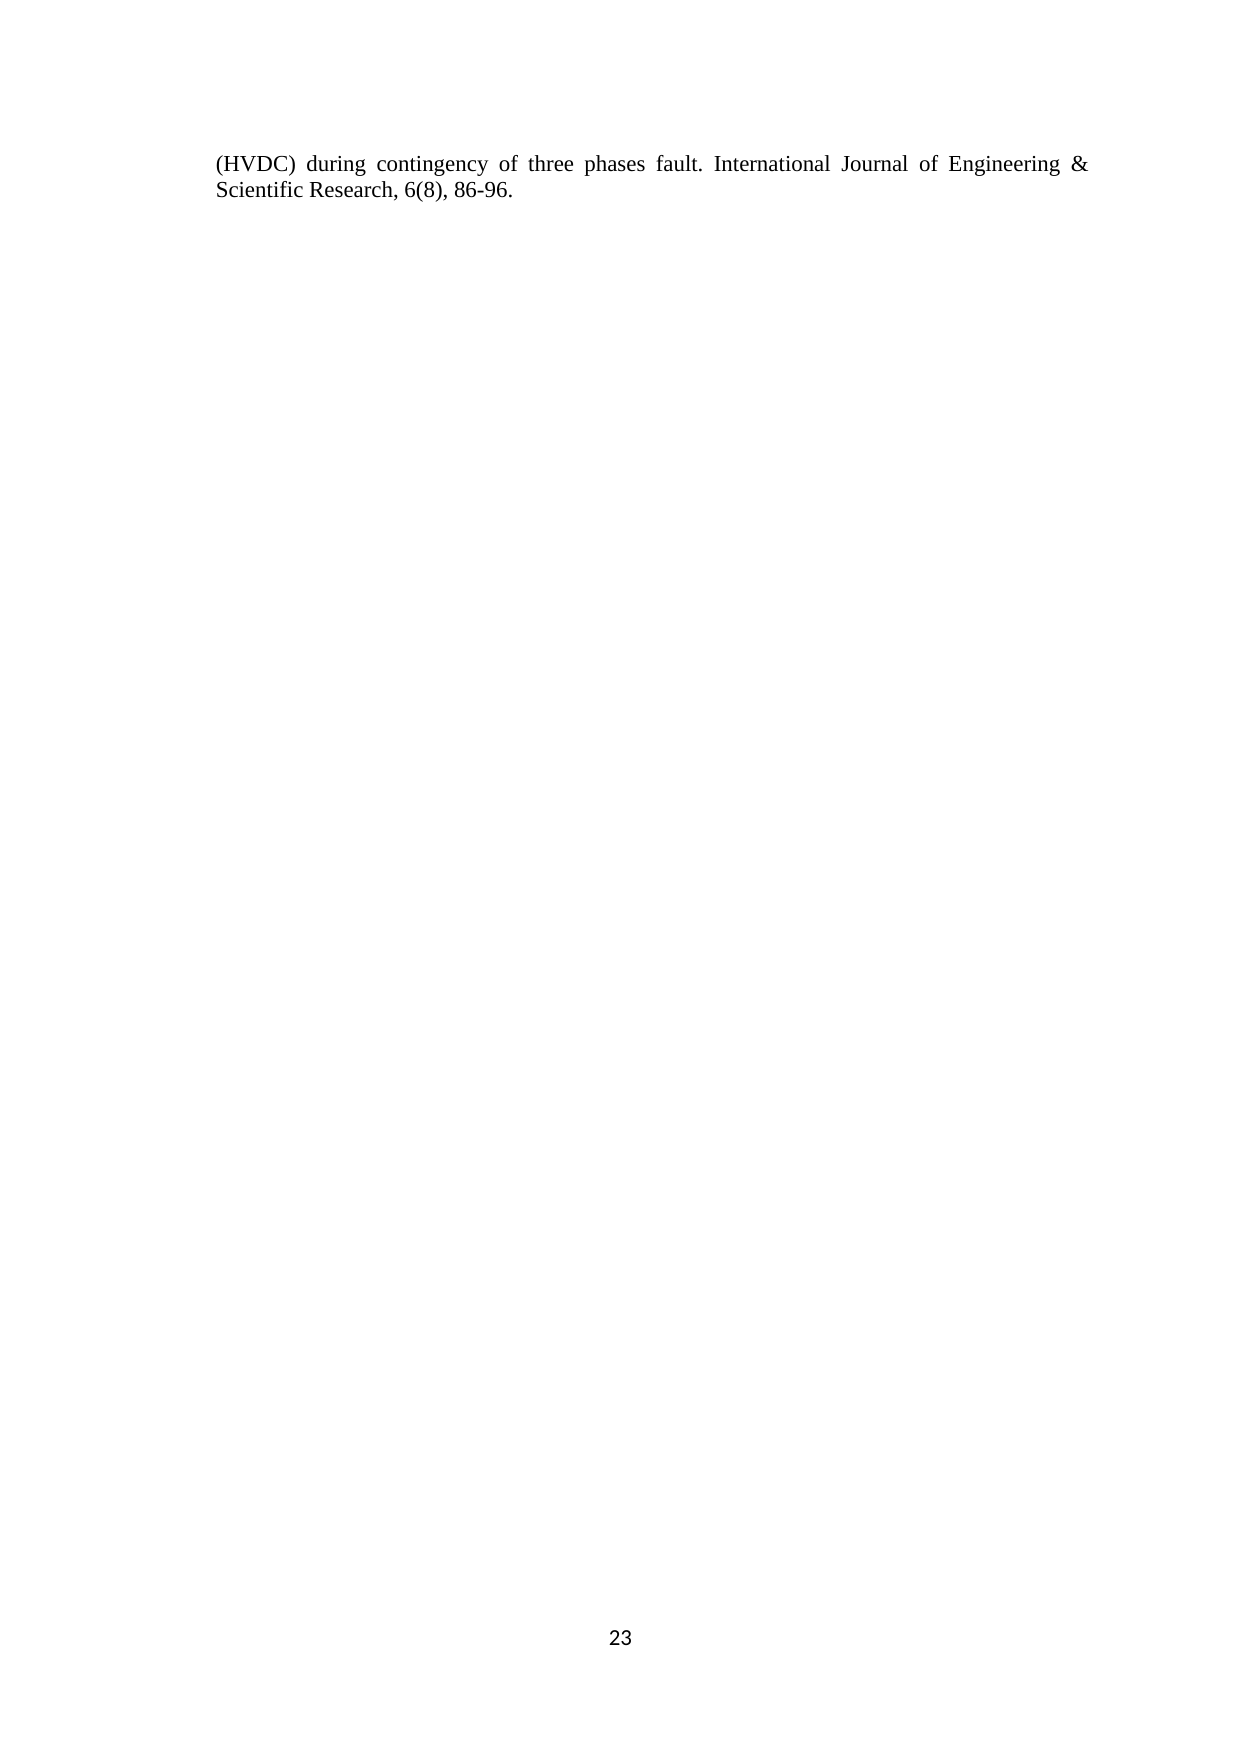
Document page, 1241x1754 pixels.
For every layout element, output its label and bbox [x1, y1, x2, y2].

text [150, 150, 1090, 203]
